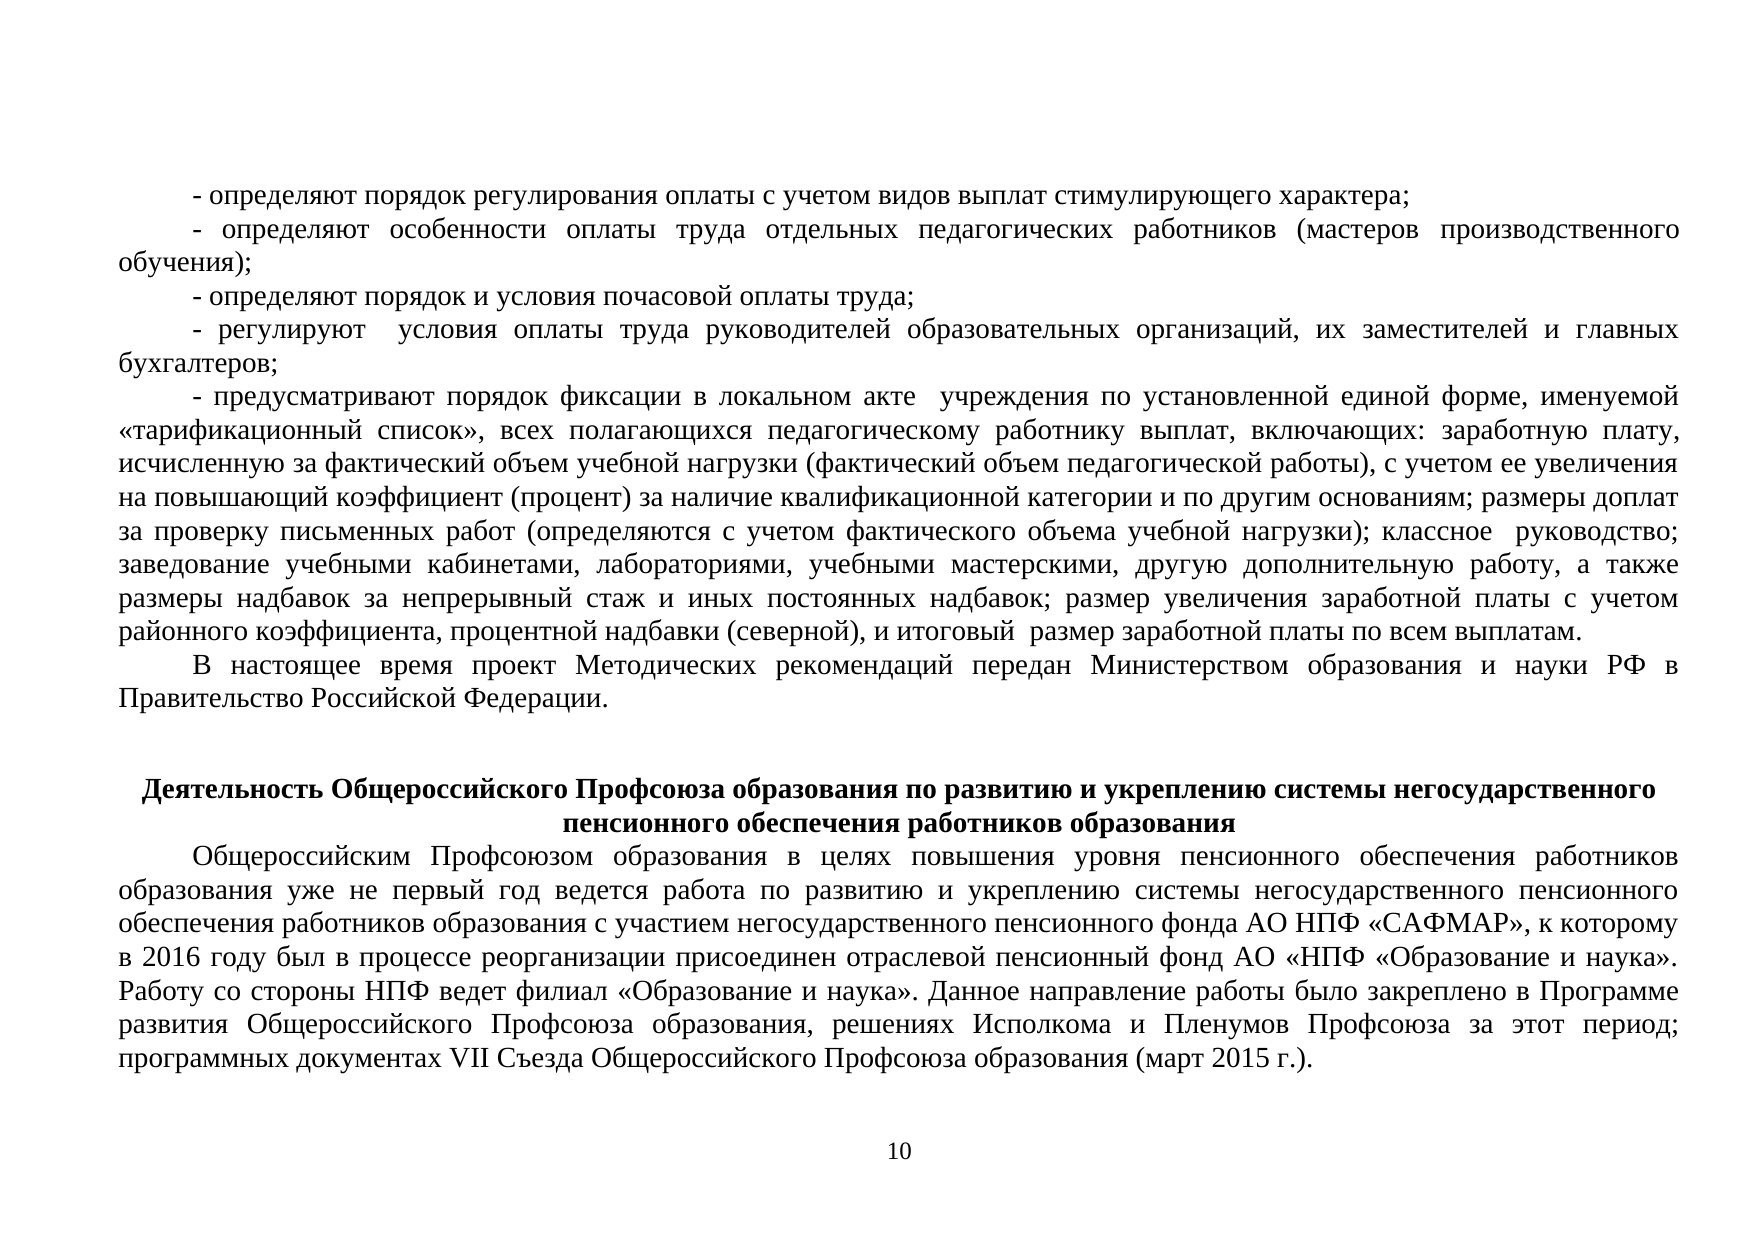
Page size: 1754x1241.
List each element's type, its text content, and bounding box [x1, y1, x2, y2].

text - регулируют условия оплаты труда руководителей образовательных организаций, их заместителей и главных бухгалтеров; [118, 311, 1680, 378]
text В настоящее время проект Методических рекомендаций передан Министерством образования и науки РФ в Правительство Российской Федерации. [118, 647, 1680, 714]
text - определяют порядок регулирования оплаты с учетом видов выплат стимулирующего характера; [118, 177, 1680, 211]
text Общероссийским Профсоюзом образования в целях повышения уровня пенсионного обеспечения работников образования уже не первый год ведется работа по развитию и укреплению системы негосударственного пенсионного обеспечения работников образования с участием негосударственного пенсионного фонда АО НПФ «САФМАР», к которому в 2016 году был в процессе реорганизации присоединен отраслевой пенсионный фонд АО «НПФ «Образование и наука». Работу со стороны НПФ ведет филиал «Образование и наука». Данное направление работы было закреплено в Программе развития Общероссийского Профсоюза образования, решениях Исполкома и Пленумов Профсоюза за этот период; программных документах VII Съезда Общероссийского Профсоюза образования (март 2015 г.). [118, 838, 1680, 1073]
text - определяют порядок и условия почасовой оплаты труда; [118, 278, 1680, 311]
text - определяют особенности оплаты труда отдельных педагогических работников (мастеров производственного обучения); [118, 211, 1680, 278]
text Деятельность Общероссийского Профсоюза образования по развитию и укреплению системы негосударственного пенсионного обеспечения работников образования [118, 771, 1680, 838]
text - предусматривают порядок фиксации в локальном акте учреждения по установленной единой форме, именуемой «тарификационный список», всех полагающихся педагогическому работнику выплат, включающих: заработную плату, исчисленную за фактический объем учебной нагрузки (фактический объем педагогической работы), с учетом ее увеличения на повышающий коэффициент (процент) за наличие квалификационной категории и по другим основаниям; размеры доплат за проверку письменных работ (определяются с учетом фактического объема учебной нагрузки); классное руководство; заведование учебными кабинетами, лабораториями, учебными мастерскими, другую дополнительную работу, а также размеры надбавок за непрерывный стаж и иных постоянных надбавок; размер увеличения заработной платы с учетом районного коэффициента, процентной надбавки (северной), и итоговый размер заработной платы по всем выплатам. [118, 378, 1680, 647]
